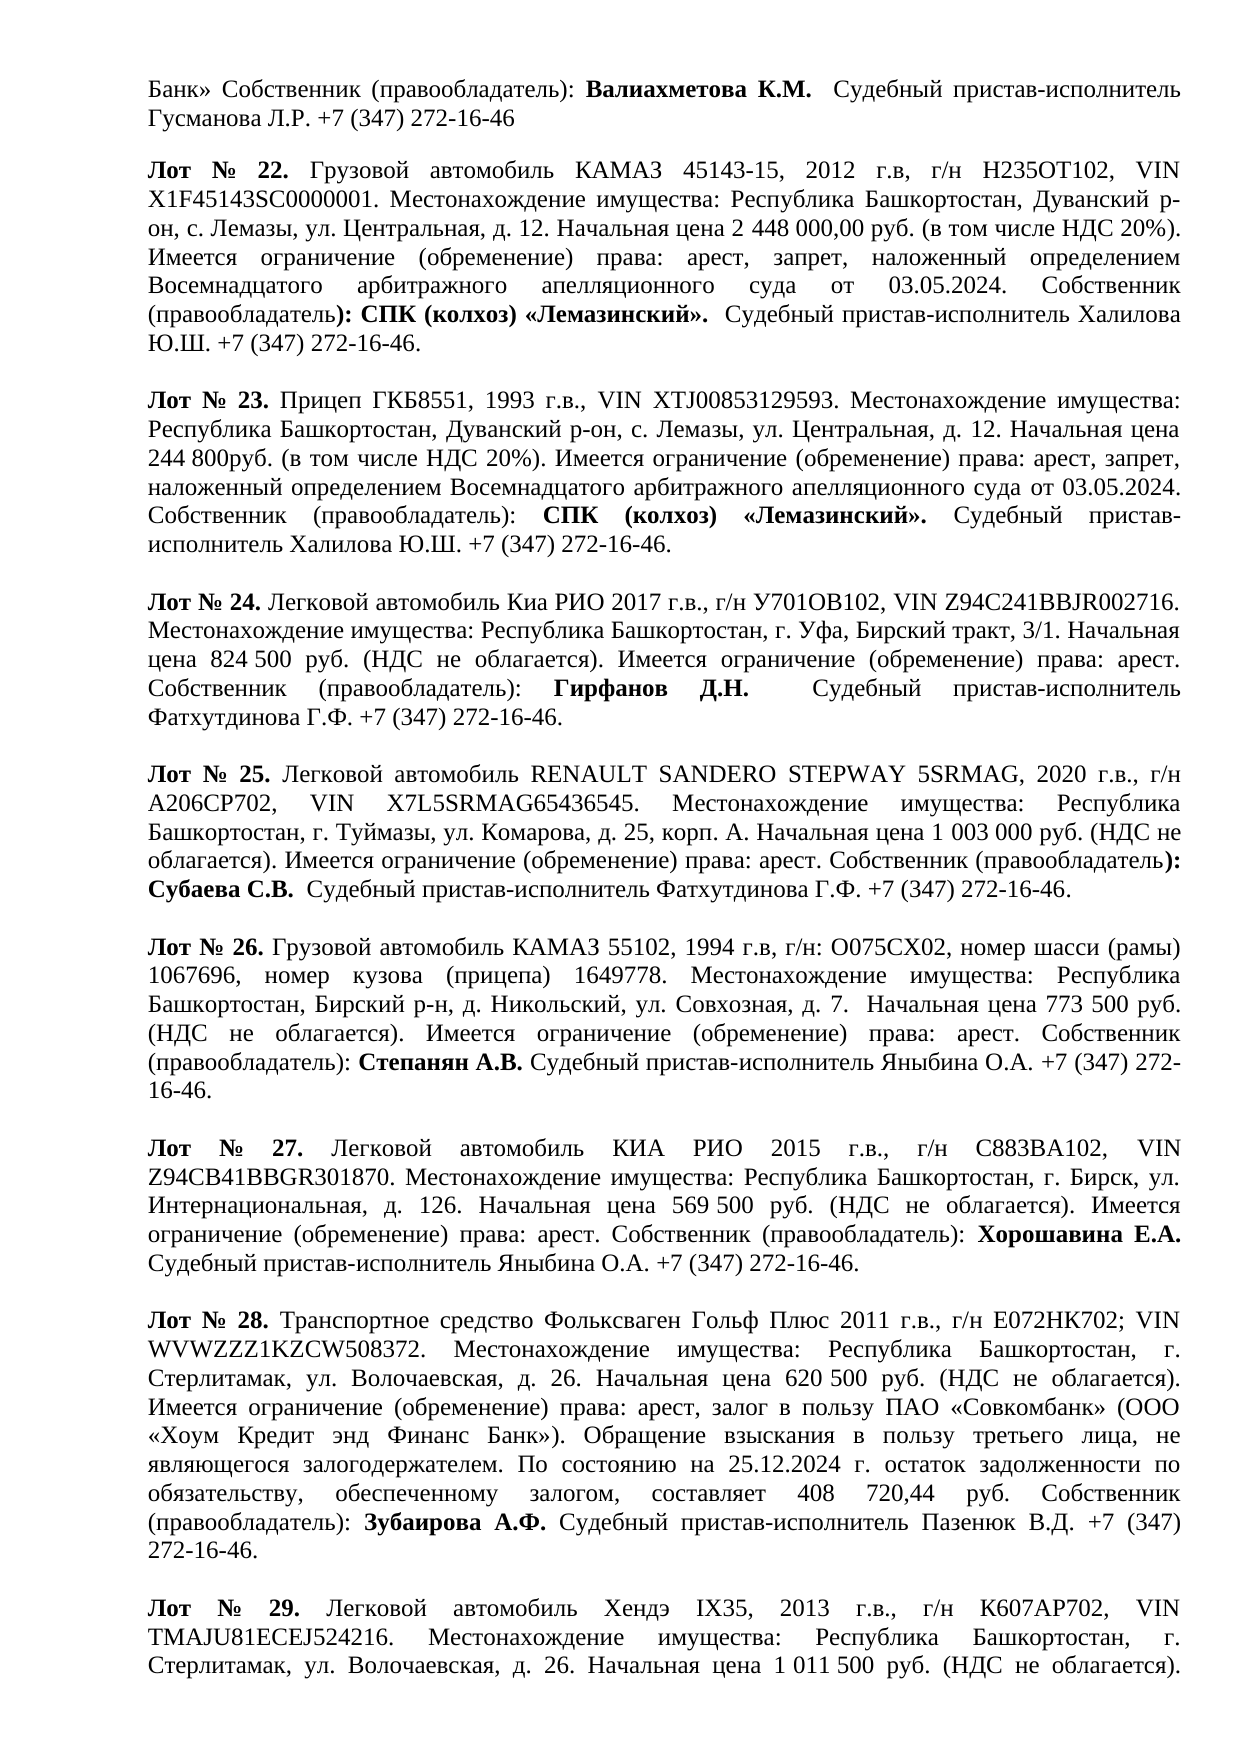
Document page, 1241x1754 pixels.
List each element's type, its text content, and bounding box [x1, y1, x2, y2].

text Лот № 25. Легковой автомобиль RENAULT SANDERO STEPWAY 5SRMAG, 2020 г.в., г/н А206СР702, VIN X7L5SRMAG65436545. Местонахождение имущества: Республика Башкортостан, г. Туймазы, ул. Комарова, д. 25, корп. А. Начальная цена 1 003 000 руб. (НДС не облагается). Имеется ограничение (обременение) права: арест. Собственник (правообладатель): Субаева С.В. Судебный пристав-исполнитель Фатхутдинова Г.Ф. +7 (347) 272-16-46. [148, 759, 1181, 903]
text Лот № 24. Легковой автомобиль Киа РИО 2017 г.в., г/н У701ОВ102, VIN Z94C241BBJR002716. Местонахождение имущества: Республика Башкортостан, г. Уфа, Бирский тракт, 3/1. Начальная цена 824 500 руб. (НДС не облагается). Имеется ограничение (обременение) права: арест. Собственник (правообладатель): Гирфанов Д.Н. Судебный пристав-исполнитель Фатхутдинова Г.Ф. +7 (347) 272-16-46. [148, 587, 1181, 730]
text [148, 74, 1181, 131]
text Лот № 28. Транспортное средство Фольксваген Гольф Плюс 2011 г.в., г/н Е072НК702; VIN WVWZZZ1KZCW508372. Местонахождение имущества: Республика Башкортостан, г. Стерлитамак, ул. Волочаевская, д. 26. Начальная цена 620 500 руб. (НДС не облагается). Имеется ограничение (обременение) права: арест, залог в пользу ПАО «Совкомбанк» (ООО «Хоум Кредит энд Финанс Банк»). Обращение взыскания в пользу третьего лица, не являющегося залогодержателем. По состоянию на 25.12.2024 г. остаток задолженности по обязательству, обеспеченному залогом, составляет 408 720,44 руб. Собственник (правообладатель): Зубаирова А.Ф. Судебный пристав-исполнитель Пазенюк В.Д. +7 (347) 272-16-46. [148, 1305, 1181, 1564]
text Лот № 27. Легковой автомобиль КИА РИО 2015 г.в., г/н С883ВА102, VIN Z94CB41BBGR301870. Местонахождение имущества: Республика Башкортостан, г. Бирск, ул. Интернациональная, д. 126. Начальная цена 569 500 руб. (НДС не облагается). Имеется ограничение (обременение) права: арест. Собственник (правообладатель): Хорошавина Е.А. Судебный пристав-исполнитель Яныбина О.А. +7 (347) 272-16-46. [148, 1133, 1181, 1277]
text Лот № 26. Грузовой автомобиль КАМАЗ 55102, 1994 г.в, г/н: О075СХ02, номер шасси (рамы) 1067696, номер кузова (прицепа) 1649778. Местонахождение имущества: Республика Башкортостан, Бирский р-н, д. Никольский, ул. Совхозная, д. 7. Начальная цена 773 500 руб. (НДС не облагается). Имеется ограничение (обременение) права: арест. Собственник (правообладатель): Степанян А.В. Судебный пристав-исполнитель Яныбина О.А. +7 (347) 272-16-46. [148, 932, 1181, 1104]
text Лот № 22. Грузовой автомобиль КАМАЗ 45143-15, 2012 г.в, г/н Н235ОТ102, VIN X1F45143SC0000001. Местонахождение имущества: Республика Башкортостан, Дуванский р-он, с. Лемазы, ул. Центральная, д. 12. Начальная цена 2 448 000,00 руб. (в том числе НДС 20%). Имеется ограничение (обременение) права: арест, запрет, наложенный определением Восемнадцатого арбитражного апелляционного суда от 03.05.2024. Собственник (правообладатель): СПК (колхоз) «Лемазинский». Судебный пристав-исполнитель Халилова Ю.Ш. +7 (347) 272-16-46. [148, 155, 1181, 357]
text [148, 1593, 1181, 1679]
text Лот № 23. Прицеп ГКБ8551, 1993 г.в., VIN XTJ00853129593. Местонахождение имущества: Республика Башкортостан, Дуванский р-он, с. Лемазы, ул. Центральная, д. 12. Начальная цена 244 800руб. (в том числе НДС 20%). Имеется ограничение (обременение) права: арест, запрет, наложенный определением Восемнадцатого арбитражного апелляционного суда от 03.05.2024. Собственник (правообладатель): СПК (колхоз) «Лемазинский». Судебный пристав-исполнитель Халилова Ю.Ш. +7 (347) 272-16-46. [148, 385, 1181, 558]
